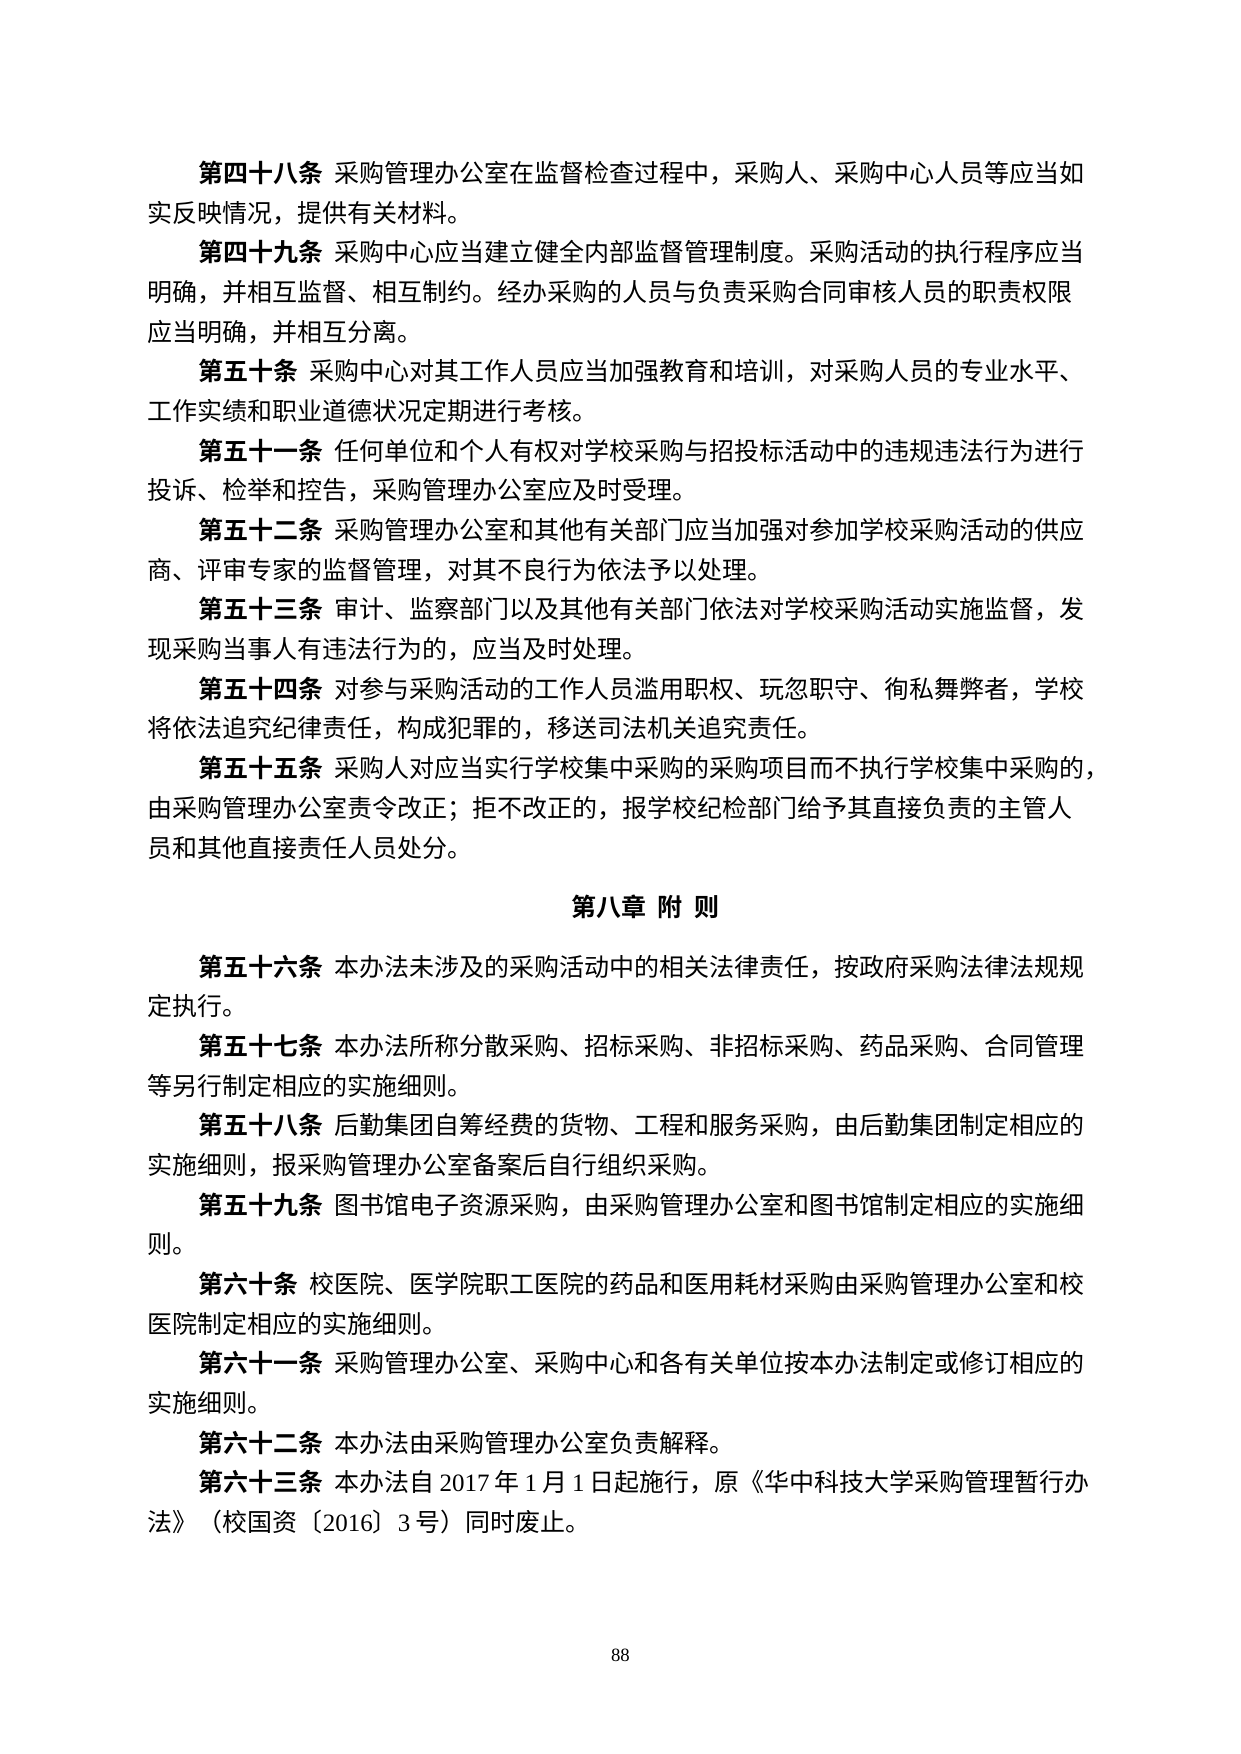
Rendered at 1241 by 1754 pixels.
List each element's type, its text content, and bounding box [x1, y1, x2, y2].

text 第五十六条 本办法未涉及的采购活动中的相关法律责任，按政府采购法律法规规定执行。 [148, 945, 1092, 1025]
text 第五十七条 本办法所称分散采购、招标采购、非招标采购、药品采购、合同管理等另行制定相应的实施细则。 [148, 1025, 1092, 1104]
text 第四十九条 采购中心应当建立健全内部监督管理制度。采购活动的执行程序应当明确，并相互监督、相互制约。经办采购的人员与负责采购合同审核人员的职责权限应当明确，并相互分离。 [148, 231, 1092, 350]
text 第四十八条 采购管理办公室在监督检查过程中，采购人、采购中心人员等应当如实反映情况，提供有关材料。 [148, 152, 1092, 231]
text 第六十三条 本办法自2017年1月1日起施行，原《华中科技大学采购管理暂行办法》（校国资〔2016〕3号）同时废止。 [148, 1461, 1092, 1541]
text 第八章 附 则 [148, 886, 1092, 926]
text 第六十二条 本办法由采购管理办公室负责解释。 [148, 1422, 1092, 1461]
text 第六十一条 采购管理办公室、采购中心和各有关单位按本办法制定或修订相应的实施细则。 [148, 1342, 1092, 1422]
text 第五十三条 审计、监察部门以及其他有关部门依法对学校采购活动实施监督，发现采购当事人有违法行为的，应当及时处理。 [148, 588, 1092, 668]
text 第五十二条 采购管理办公室和其他有关部门应当加强对参加学校采购活动的供应商、评审专家的监督管理，对其不良行为依法予以处理。 [148, 509, 1092, 588]
text 第五十五条 采购人对应当实行学校集中采购的采购项目而不执行学校集中采购的，由采购管理办公室责令改正；拒不改正的，报学校纪检部门给予其直接负责的主管人员和其他直接责任人员处分。 [148, 747, 1092, 866]
text 第五十一条 任何单位和个人有权对学校采购与招投标活动中的违规违法行为进行投诉、检举和控告，采购管理办公室应及时受理。 [148, 429, 1092, 509]
text 第五十条 采购中心对其工作人员应当加强教育和培训，对采购人员的专业水平、工作实绩和职业道德状况定期进行考核。 [148, 350, 1092, 429]
text 第五十九条 图书馆电子资源采购，由采购管理办公室和图书馆制定相应的实施细则。 [148, 1183, 1092, 1263]
text 第六十条 校医院、医学院职工医院的药品和医用耗材采购由采购管理办公室和校医院制定相应的实施细则。 [148, 1263, 1092, 1342]
text 第五十四条 对参与采购活动的工作人员滥用职权、玩忽职守、徇私舞弊者，学校将依法追究纪律责任，构成犯罪的，移送司法机关追究责任。 [148, 668, 1092, 747]
text 第五十八条 后勤集团自筹经费的货物、工程和服务采购，由后勤集团制定相应的实施细则，报采购管理办公室备案后自行组织采购。 [148, 1104, 1092, 1183]
